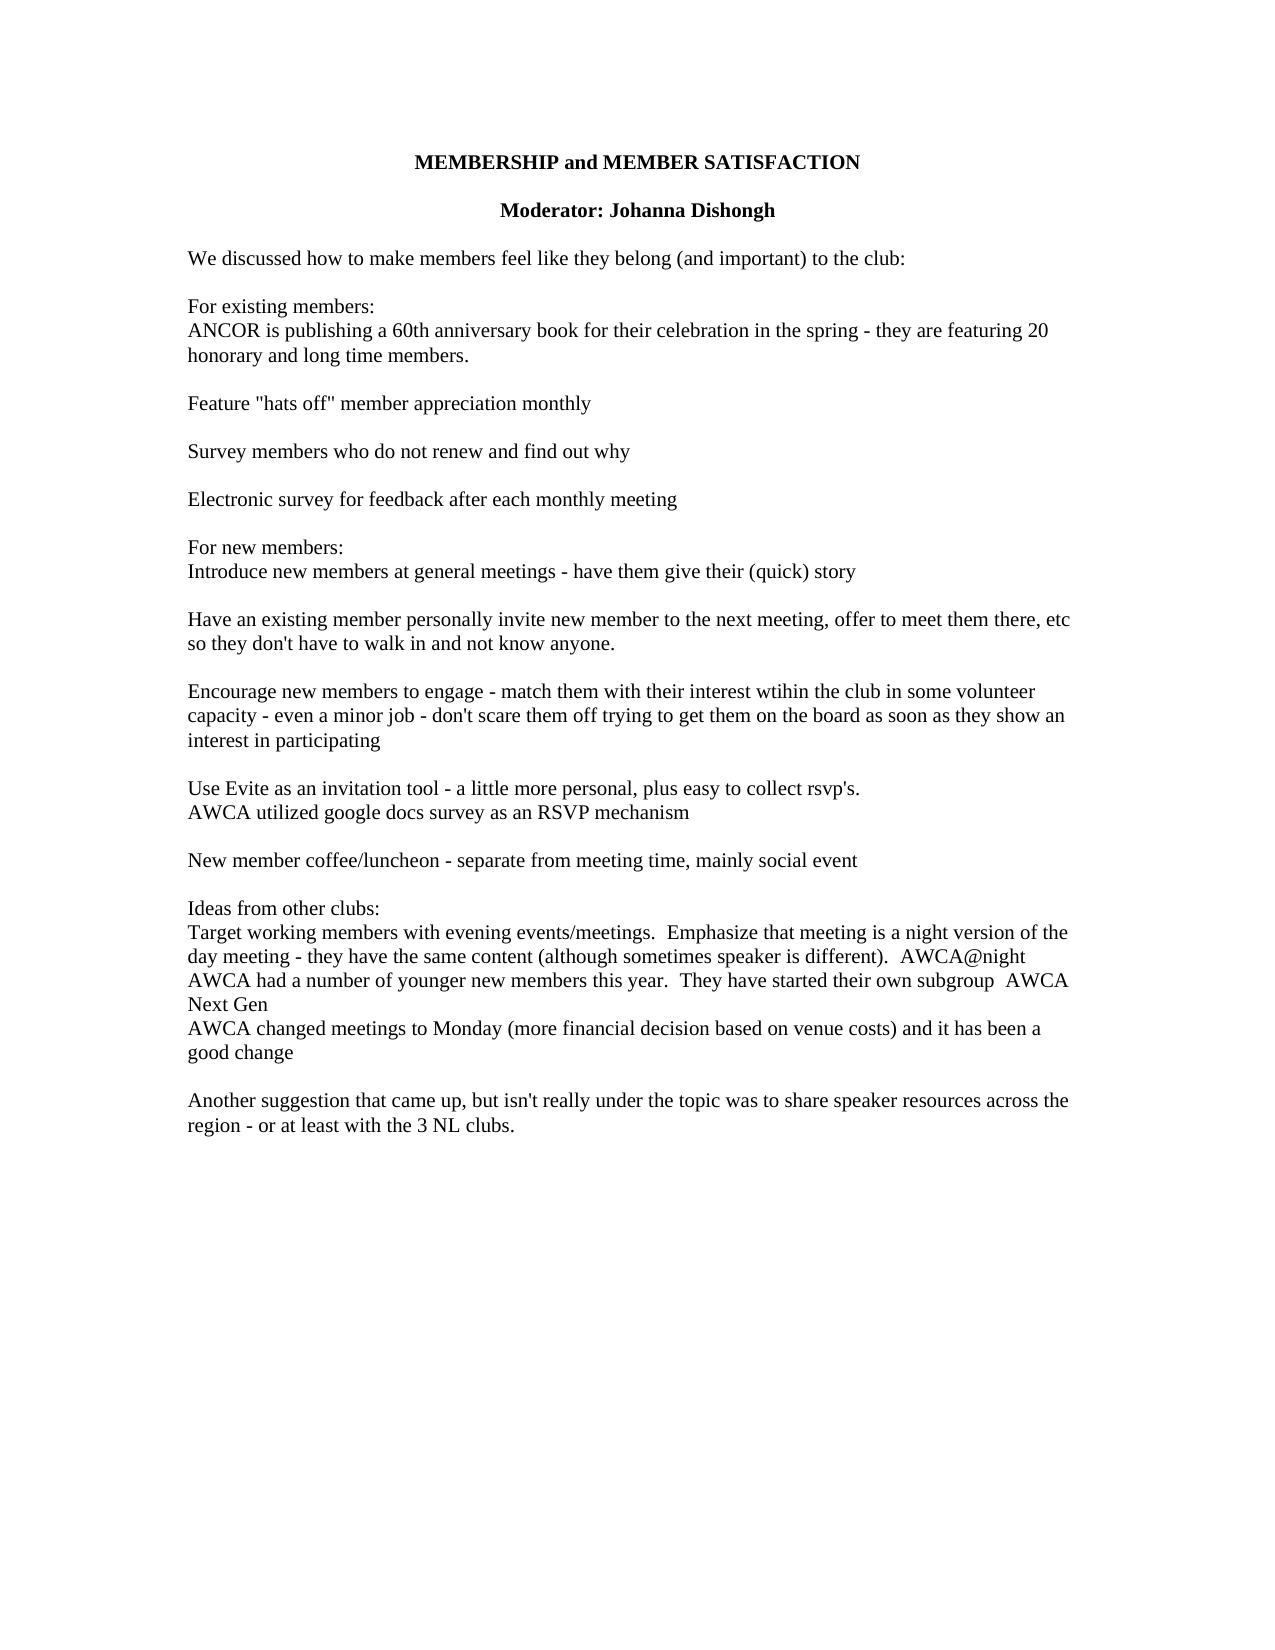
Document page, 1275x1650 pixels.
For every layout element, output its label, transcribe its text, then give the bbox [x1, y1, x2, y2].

text Feature "hats off" member appreciation monthly [187, 391, 1087, 415]
text AWCA utilized google docs survey as an RSVP mechanism [187, 800, 1087, 824]
text Electronic survey for feedback after each monthly meeting [187, 487, 1087, 511]
text Have an existing member personally invite new member to the next meeting, offer to meet them there, etc so they don't have to walk in and not know anyone. [187, 607, 1087, 655]
text MEMBERSHIP and MEMBER SATISFACTION [187, 150, 1087, 174]
text For new members: [187, 535, 1087, 559]
text Introduce new members at general meetings - have them give their (quick) story [187, 559, 1087, 583]
text AWCA changed meetings to Monday (more financial decision based on venue costs) and it has been a good change [187, 1016, 1087, 1064]
text Another suggestion that came up, but isn't really under the topic was to share speaker resources across the region - or at least with the 3 NL clubs. [187, 1088, 1087, 1137]
text Moderator: Johanna Dishongh [187, 198, 1087, 222]
text Encourage new members to engage - match them with their interest wtihin the club in some volunteer capacity - even a minor job - don't scare them off trying to get them on the board as soon as they show an interest in participating [187, 679, 1087, 752]
text ANCOR is publishing a 60th anniversary book for their celebration in the spring - they are featuring 20 honorary and long time members. [187, 318, 1087, 367]
text Survey members who do not renew and find out why [187, 439, 1087, 463]
text AWCA had a number of younger new members this year. They have started their own subgroup AWCA Next Gen [187, 968, 1087, 1016]
text New member coffee/luncheon - separate from meeting time, mainly social event [187, 848, 1087, 872]
text Ideas from other clubs: [187, 896, 1087, 920]
text Target working members with evening events/meetings. Emphasize that meeting is a night version of the day meeting - they have the same content (although sometimes speaker is different). AWCA@night [187, 920, 1087, 968]
text For existing members: [187, 294, 1087, 318]
text Use Evite as an invitation tool - a little more personal, plus easy to collect rsvp's. [187, 776, 1087, 800]
text We discussed how to make members feel like they belong (and important) to the club: [187, 246, 1087, 270]
